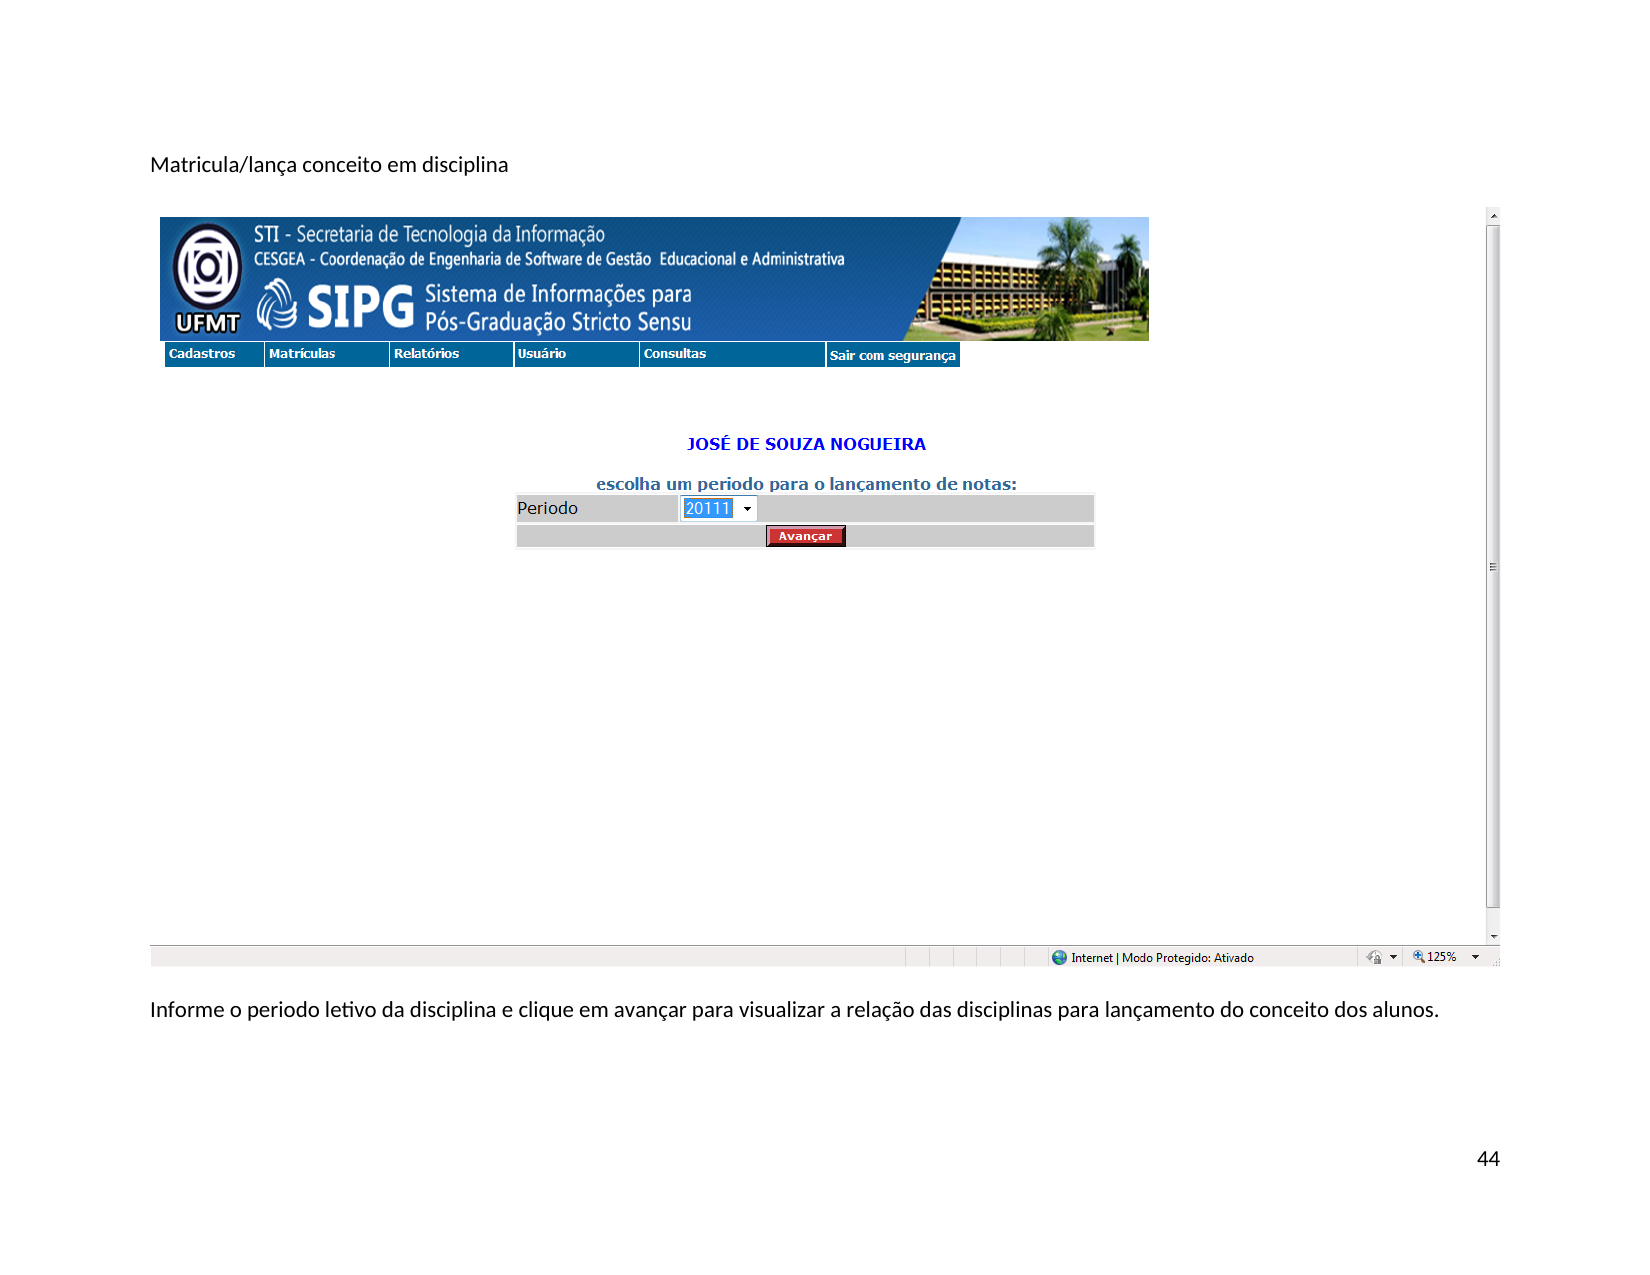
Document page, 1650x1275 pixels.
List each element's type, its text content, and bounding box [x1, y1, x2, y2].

text Informe o periodo letivo da disciplina e clique em avançar para visualizar a relação das disciplinas para lançamento do conceito dos alunos. [150, 995, 1500, 1023]
picture [150, 207, 1500, 967]
text Matricula/lança conceito em disciplina [150, 150, 1500, 178]
